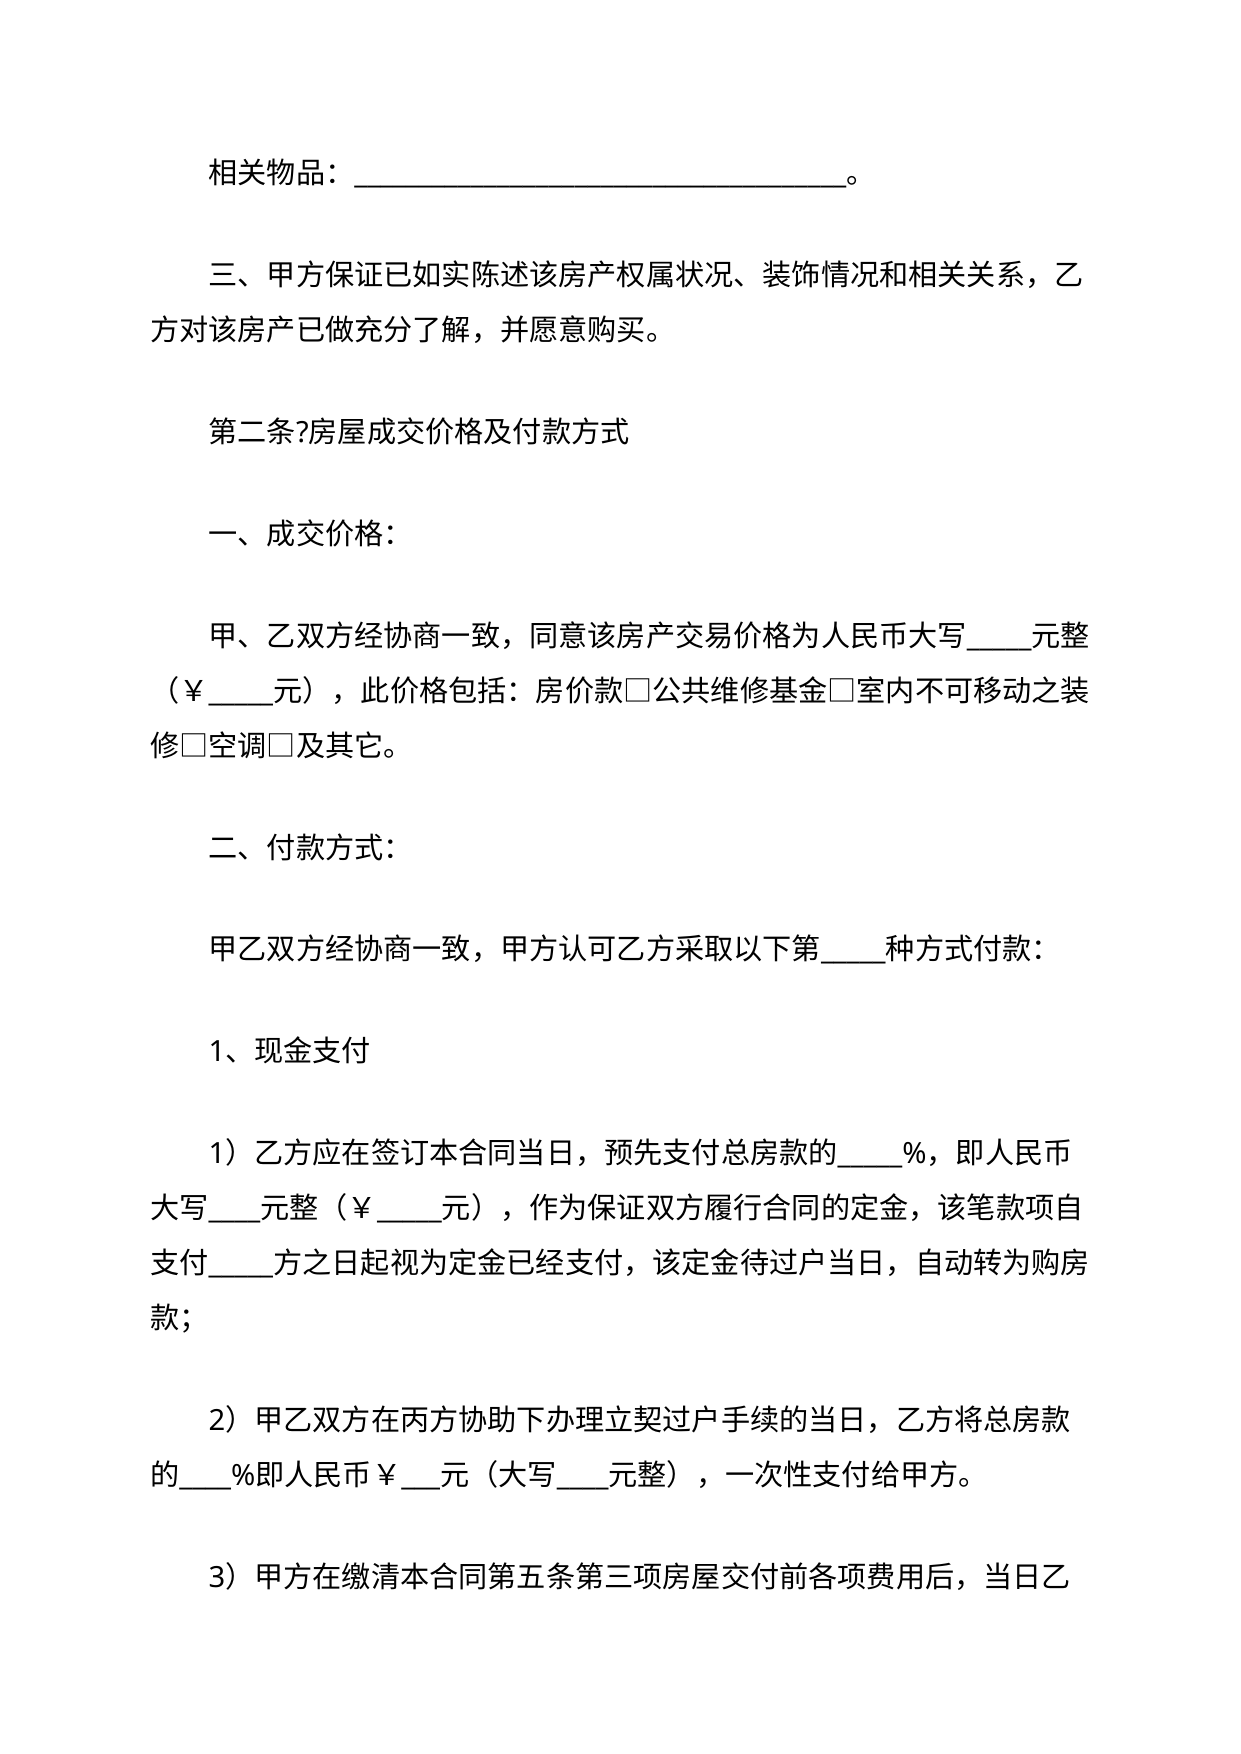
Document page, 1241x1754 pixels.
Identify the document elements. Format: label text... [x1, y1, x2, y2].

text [150, 1554, 1090, 1596]
text 三、甲方保证已如实陈述该房产权属状况、装饰情况和相关关系，乙方对该房产已做充分了解，并愿意购买。 [150, 252, 1090, 349]
text 甲乙双方经协商一致，甲方认可乙方采取以下第_____种方式付款： [150, 926, 1090, 968]
text 二、付款方式： [150, 824, 1090, 866]
text 1）乙方应在签订本合同当日，预先支付总房款的_____%，即人民币大写____元整（￥_____元），作为保证双方履行合同的定金，该笔款项自支付_____方之日起视为定金已经支付，该定金待过户当日，自动转为购房款； [150, 1130, 1090, 1337]
text 甲、乙双方经协商一致，同意该房产交易价格为人民币大写_____元整（￥_____元），此价格包括：房价款□公共维修基金□室内不可移动之装修□空调□及其它。 [150, 612, 1090, 765]
text 相关物品：______________________________________。 [150, 150, 1090, 192]
text 2）甲乙双方在丙方协助下办理立契过户手续的当日，乙方将总房款的____%即人民币￥___元（大写____元整），一次性支付给甲方。 [150, 1397, 1090, 1494]
text 第二条?房屋成交价格及付款方式 [150, 409, 1090, 451]
text 1、现金支付 [150, 1028, 1090, 1070]
text 一、成交价格： [150, 511, 1090, 553]
